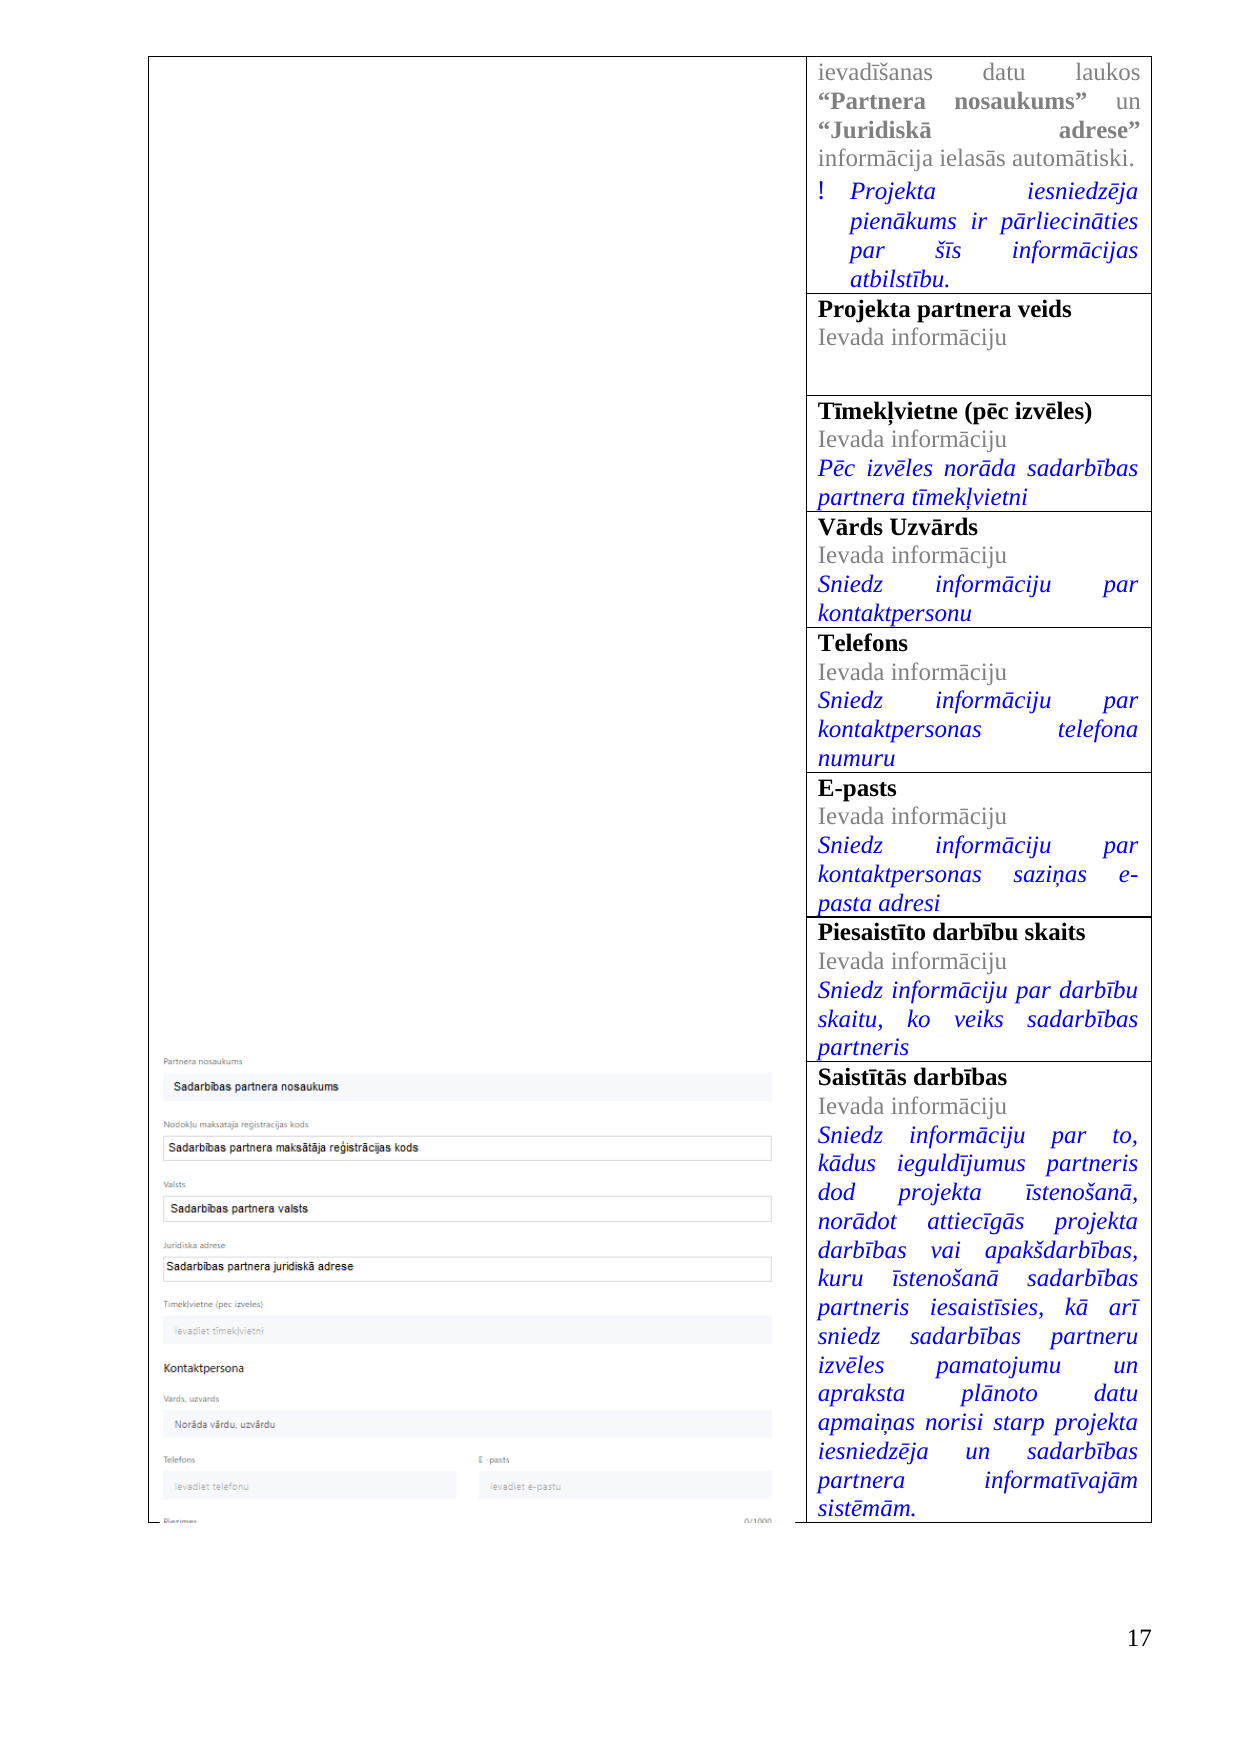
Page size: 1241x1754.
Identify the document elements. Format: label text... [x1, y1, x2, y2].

picture [159, 1058, 796, 1523]
table_cell Piesaistīto darbību skaits Ievada informāciju Sniedz informāciju par darbību skaitu, ko veiks sadarbības partneris [807, 918, 1151, 1061]
table_cell Projekta partnera veids Ievada informāciju [807, 294, 1151, 395]
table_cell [807, 57, 1151, 293]
table_cell Saistītās darbības Ievada informāciju Sniedz informāciju par to, kādus ieguldījumus partneris dod projekta īstenošanā, norādot attiecīgās projekta darbības vai apakšdarbības, kuru īstenošanā sadarbības partneris iesaistīsies, kā arī sniedz sadarbības partneru izvēles pamatojumu un apraksta plānoto datu apmaiņas norisi starp projekta iesniedzēja un sadarbības partnera informatīvajām sistēmām. [807, 1062, 1151, 1522]
table_cell Tīmekļvietne (pēc izvēles) Ievada informāciju Pēc izvēles norāda sadarbības partnera tīmekļvietni [807, 396, 1151, 511]
table_cell E-pasts Ievada informāciju Sniedz informāciju par kontaktpersonas saziņas e-pasta adresi [807, 773, 1151, 916]
table_cell Telefons Ievada informāciju Sniedz informāciju par kontaktpersonas telefona numuru [807, 628, 1151, 772]
table_cell Vārds Uzvārds Ievada informāciju Sniedz informāciju par kontaktpersonu [807, 512, 1151, 627]
